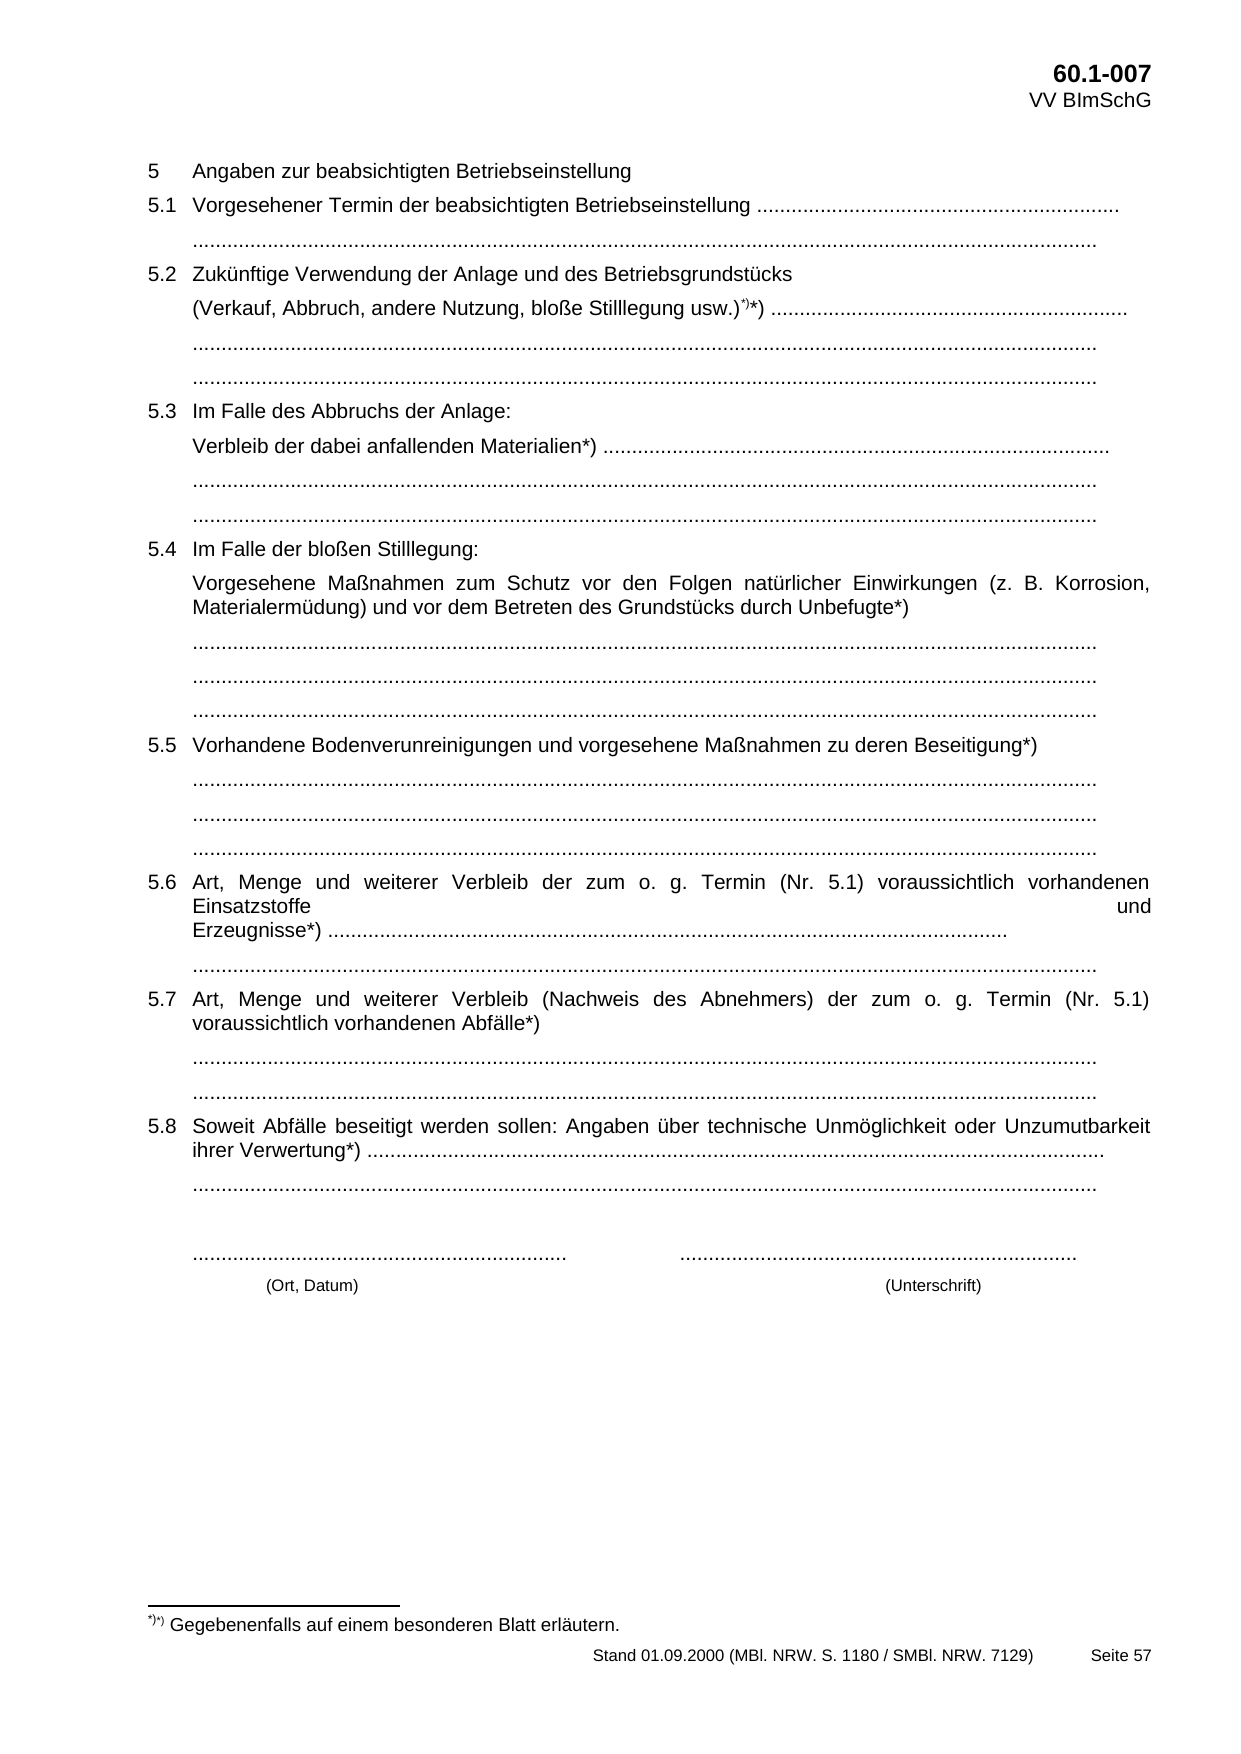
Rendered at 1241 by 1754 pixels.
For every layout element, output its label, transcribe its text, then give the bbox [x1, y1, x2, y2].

text Verbleib der dabei anfallenden Materialien*) ........................................................................................ [148, 434, 1152, 458]
text 5.4 Im Falle der bloßen Stilllegung: [148, 537, 1152, 561]
text 5.6 Art, Menge und weiterer Verbleib der zum o. g. Termin (Nr. 5.1) voraussichtlich vorhandenen Einsatzstoffe und Erzeugnisse*) ...................................................................................................................... [148, 870, 1152, 942]
text (Ort, Datum) (Unterschrift) [148, 1275, 1152, 1294]
text ................................................................. ..................................................................... [148, 1241, 1152, 1265]
text 5.1 Vorgesehener Termin der beabsichtigten Betriebseinstellung ............................................................... [148, 193, 1152, 217]
text 5.7 Art, Menge und weiterer Verbleib (Nachweis des Abnehmers) der zum o. g. Termin (Nr. 5.1) voraussichtlich vorhandenen Abfälle*) [148, 987, 1152, 1035]
text 5.8 Soweit Abfälle beseitigt werden sollen: Angaben über technische Unmöglichkeit oder Unzumutbarkeit ihrer Verwertung*) ................................................................................................................................ [148, 1114, 1152, 1162]
text Vorgesehene Maßnahmen zum Schutz vor den Folgen natürlicher Einwirkungen (z. B. Korrosion, Materialermüdung) und vor dem Betreten des Grundstücks durch Unbefugte*) [148, 571, 1152, 619]
text 5.3 Im Falle des Abbruchs der Anlage: [148, 399, 1152, 423]
text 5.2 Zukünftige Verwendung der Anlage und des Betriebsgrundstücks [148, 262, 1152, 286]
text (Verkauf, Abbruch, andere Nutzung, bloße Stilllegung usw.)*) .............................................................. [148, 296, 1152, 320]
text 5.5 Vorhandene Bodenverunreinigungen und vorgesehene Maßnahmen zu deren Beseitigung*) [148, 733, 1152, 757]
text 5 Angaben zur beabsichtigten Betriebseinstellung [148, 159, 1152, 183]
